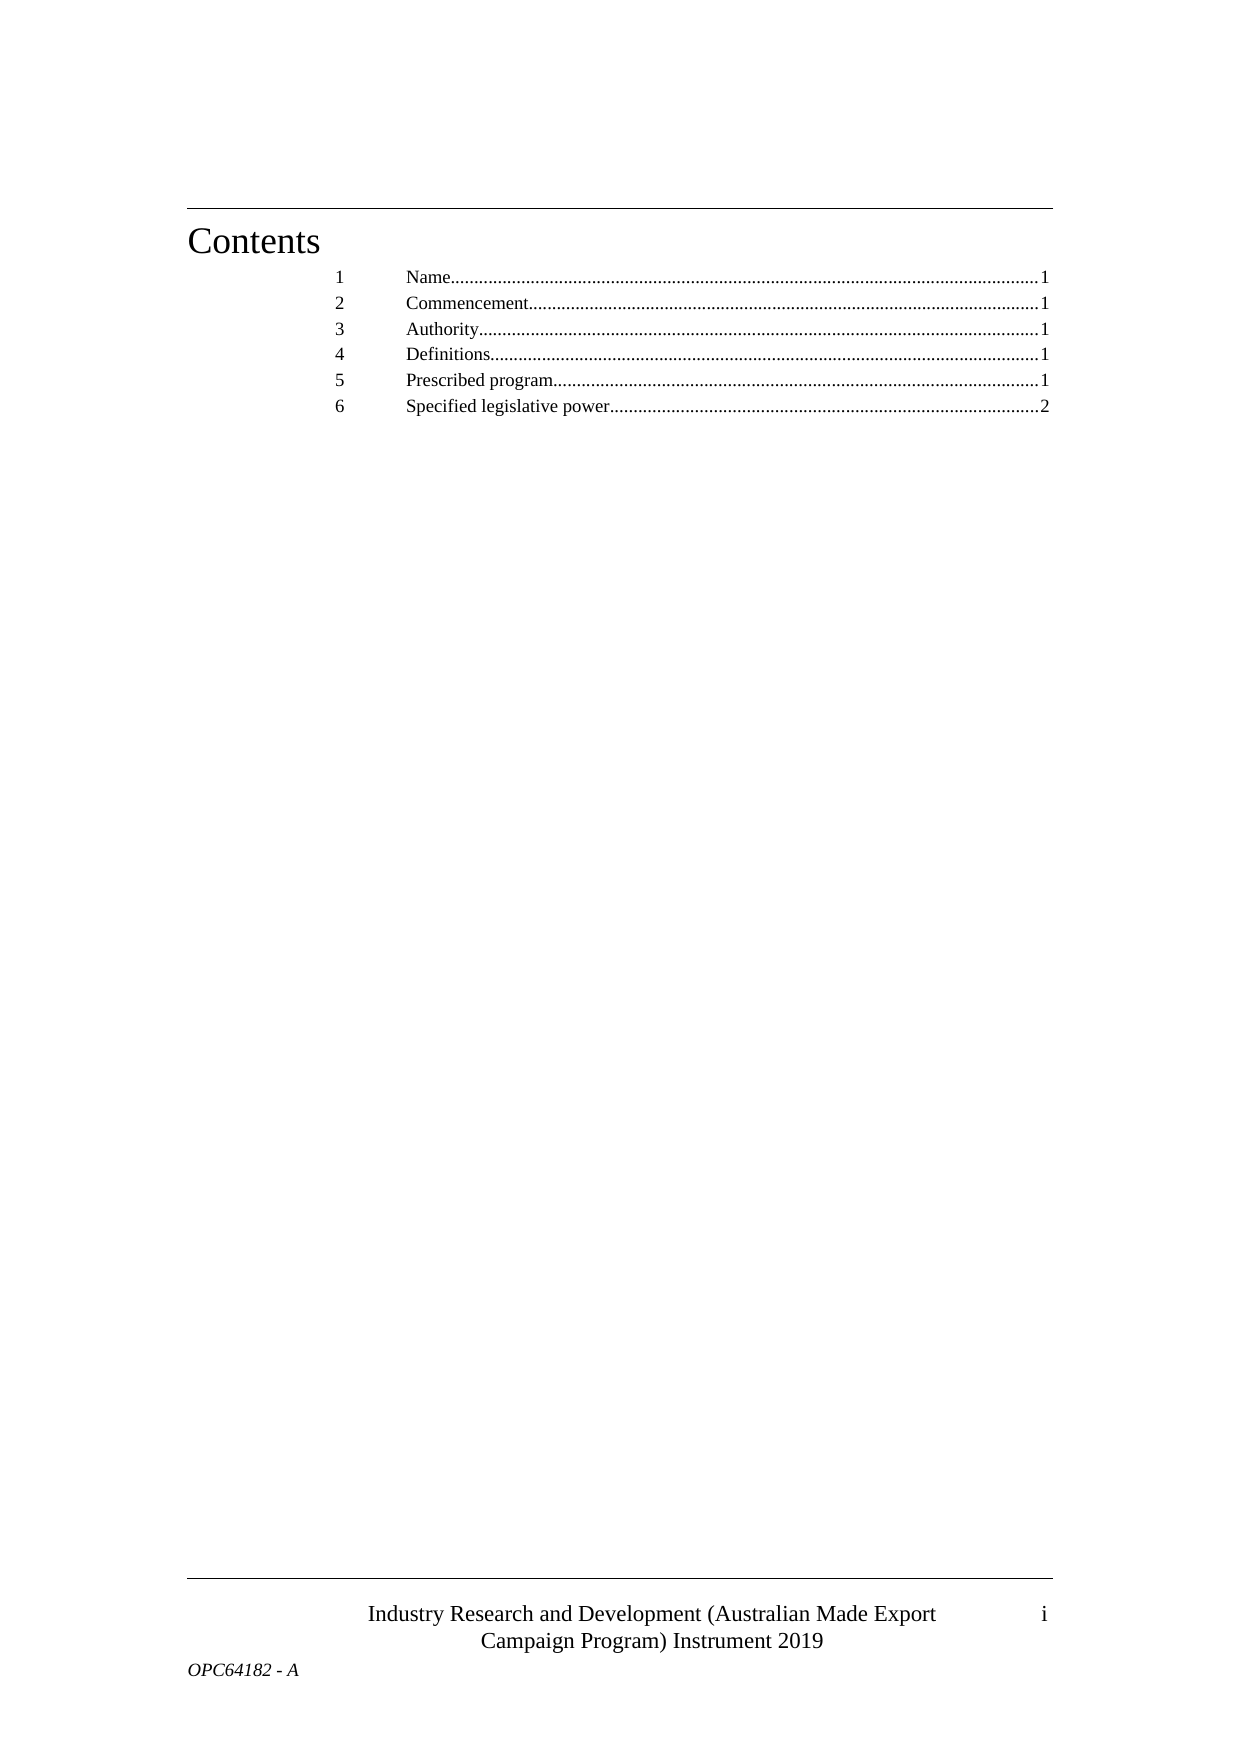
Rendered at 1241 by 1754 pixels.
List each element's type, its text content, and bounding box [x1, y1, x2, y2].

text Contents [187, 219, 1053, 262]
text 2 Commencement 1 [335, 292, 994, 313]
text 6 Specified legislative power 2 [335, 394, 994, 416]
text 5 Prescribed program 1 [335, 369, 994, 390]
text 4 Definitions 1 [335, 343, 994, 365]
text 1 Name 1 [335, 266, 994, 287]
text 3 Authority 1 [335, 317, 994, 339]
